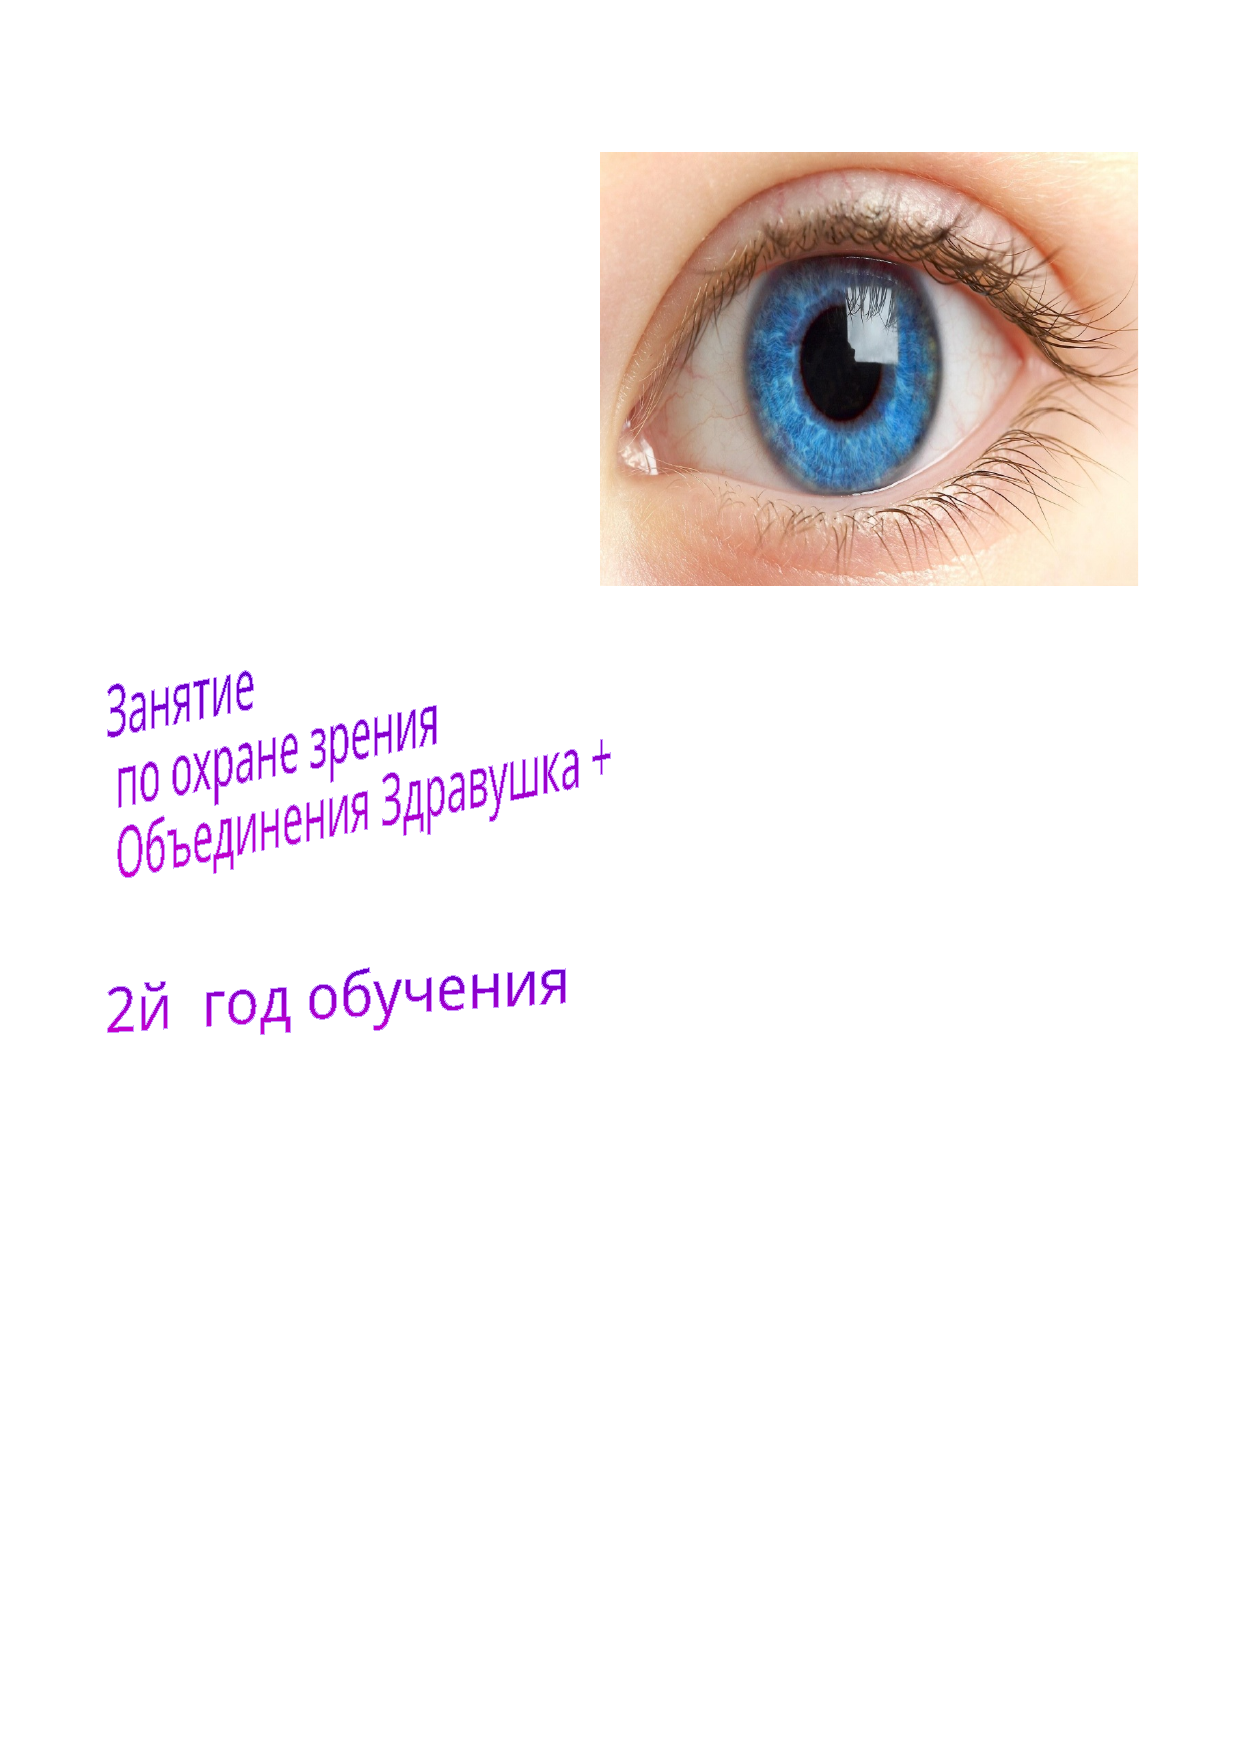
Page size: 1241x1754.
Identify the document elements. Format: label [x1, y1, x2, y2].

picture [600, 152, 1139, 586]
